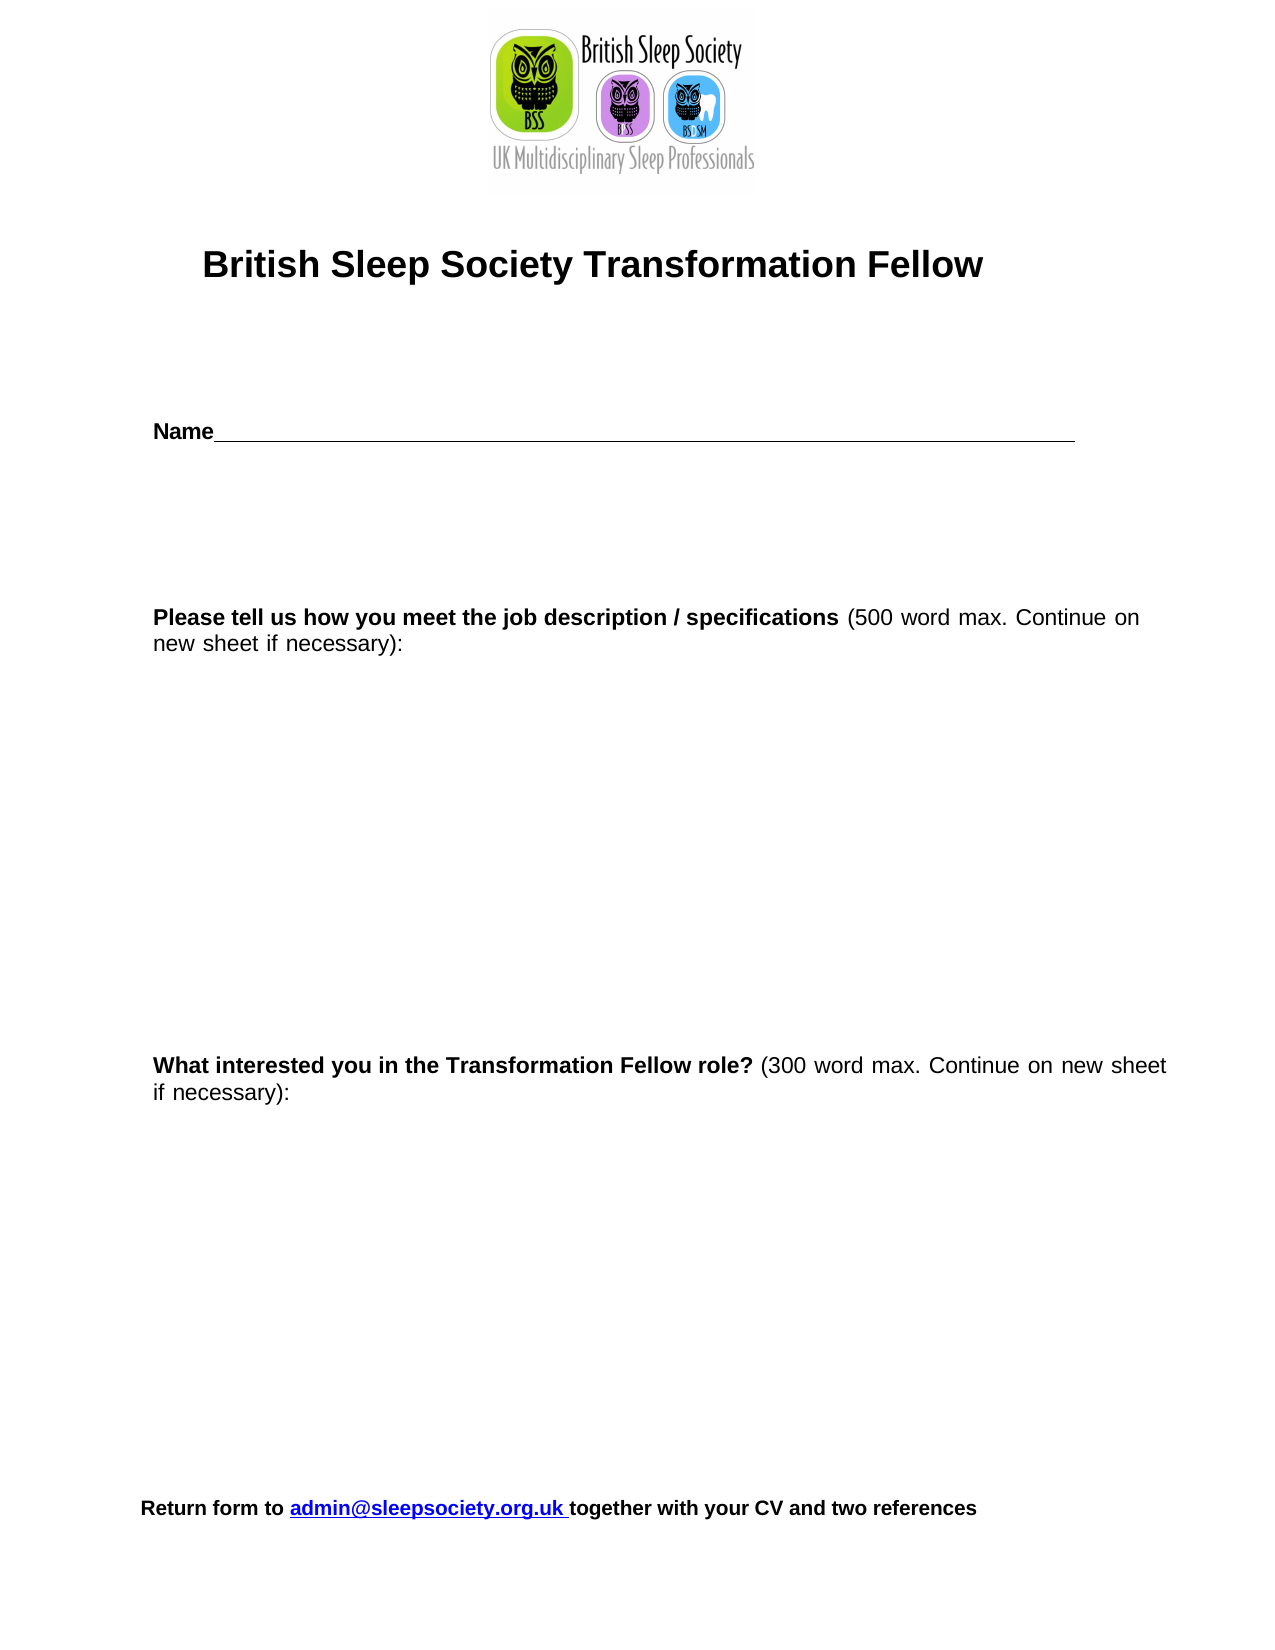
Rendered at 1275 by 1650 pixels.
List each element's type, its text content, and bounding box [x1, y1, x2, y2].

picture [487, 7, 757, 196]
text Please tell us how you meet the job description / specifications (500 word max. Continue on new sheet if necessary): [153, 604, 1179, 657]
text What interested you in the Transformation Fellow role? (300 word max. Continue on new sheet if necessary): [153, 1052, 1179, 1105]
text British Sleep Society Transformation Fellow [154, 242, 1031, 286]
text Name [153, 418, 1075, 444]
